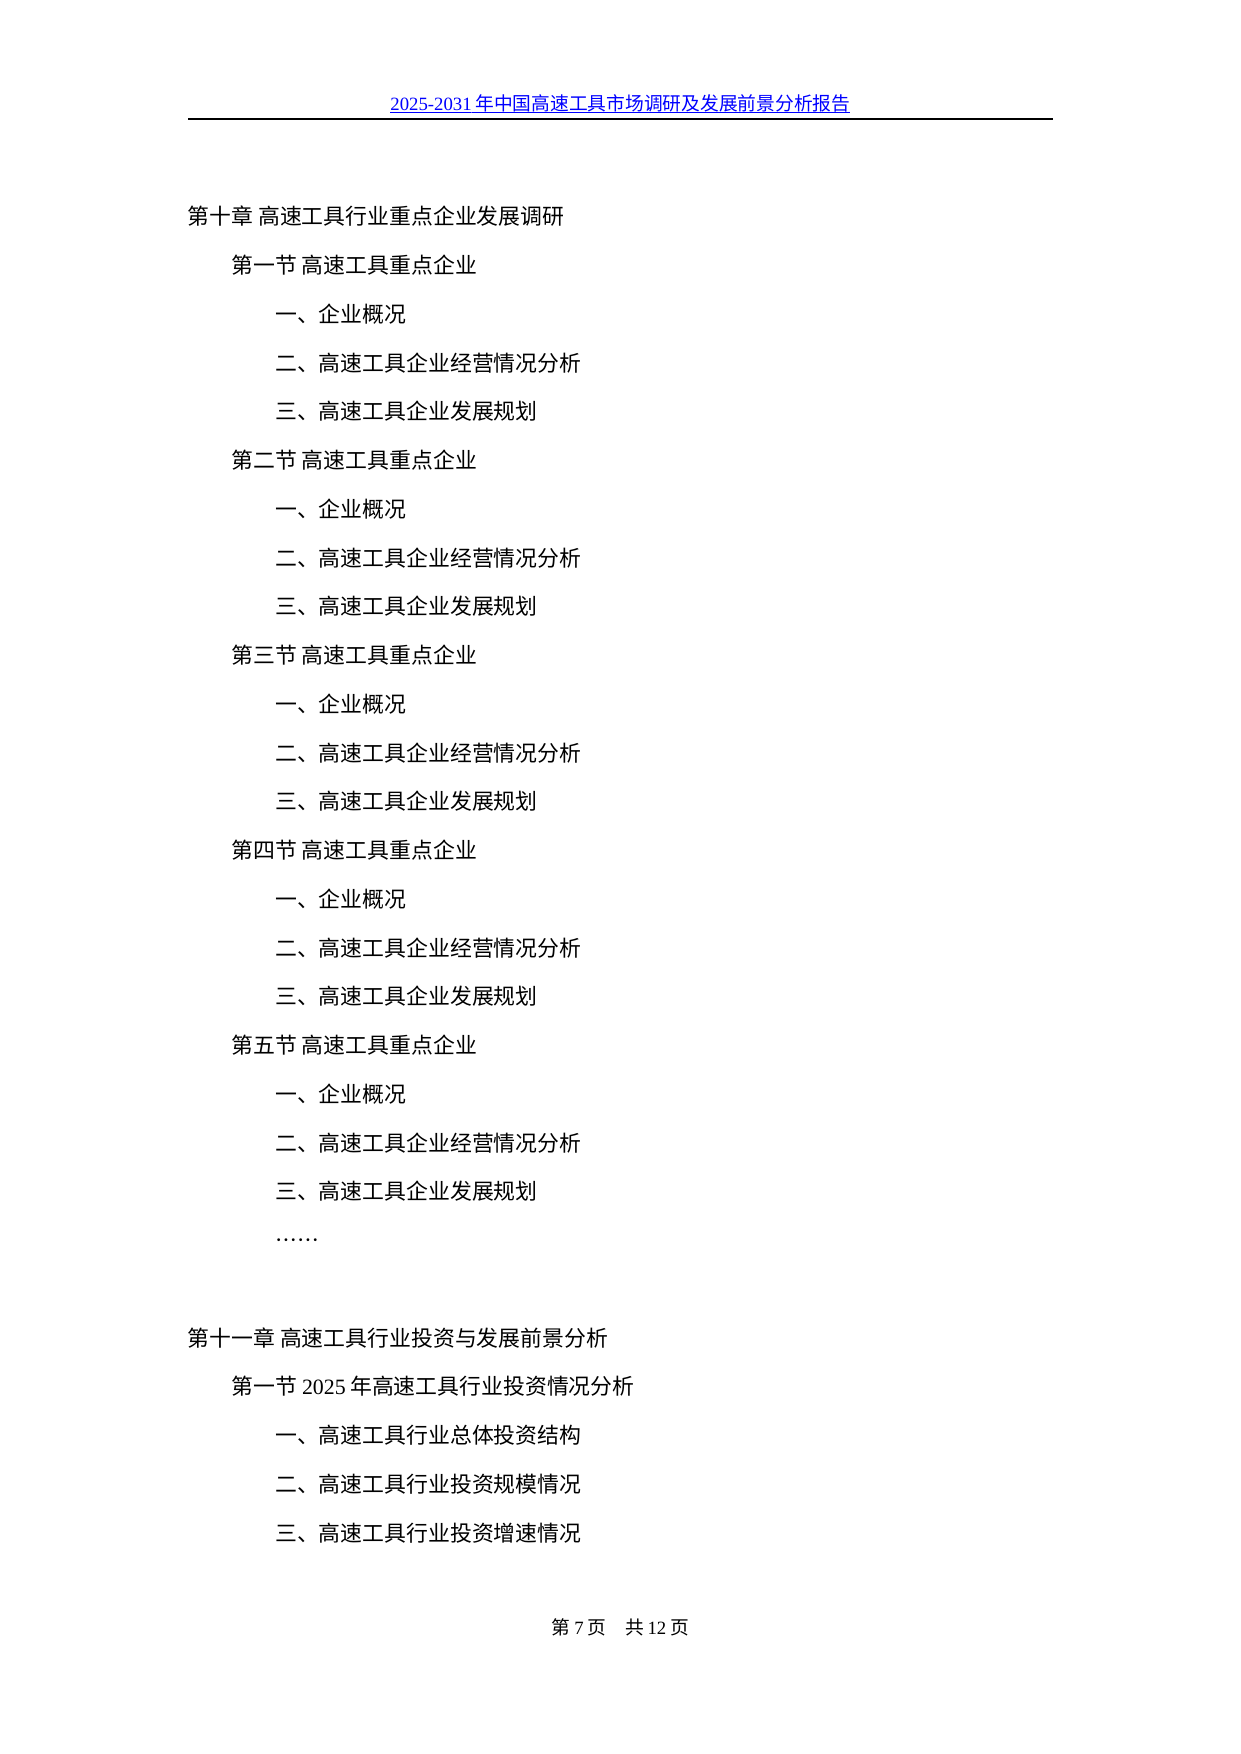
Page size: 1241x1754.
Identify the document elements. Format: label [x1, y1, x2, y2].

text [187, 150, 1053, 1548]
